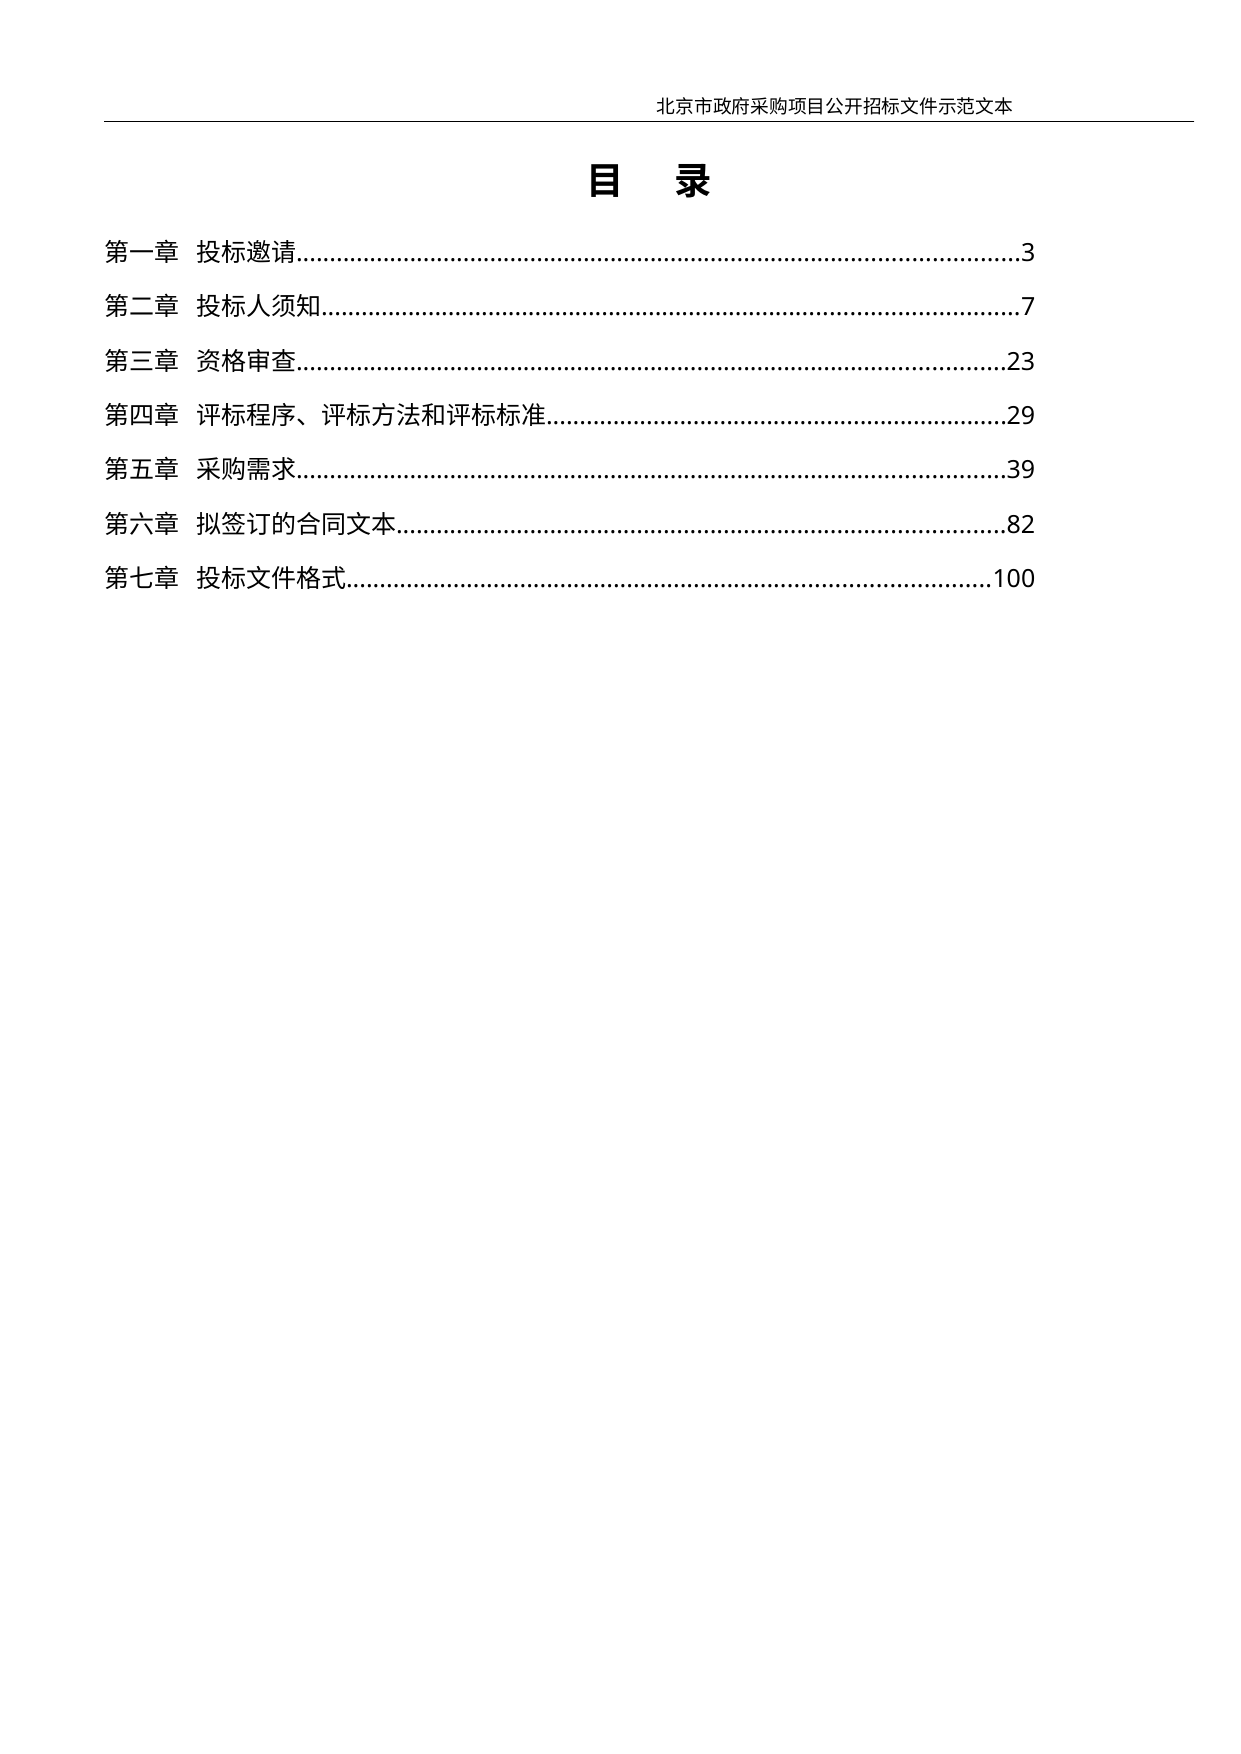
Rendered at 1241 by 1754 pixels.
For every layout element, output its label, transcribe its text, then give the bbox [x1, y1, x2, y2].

text 第五章 采购需求 39 [104, 450, 1194, 486]
text 第七章 投标文件格式 100 [104, 558, 1194, 595]
text 第四章 评标程序、评标方法和评标标准 29 [104, 395, 1194, 432]
text 第三章 资格审查 23 [104, 341, 1194, 377]
text 第二章 投标人须知 7 [104, 287, 1194, 323]
text 目 录 [104, 151, 1194, 205]
text 第六章 拟签订的合同文本 82 [104, 504, 1194, 540]
text 第一章 投标邀请 3 [104, 232, 1194, 268]
